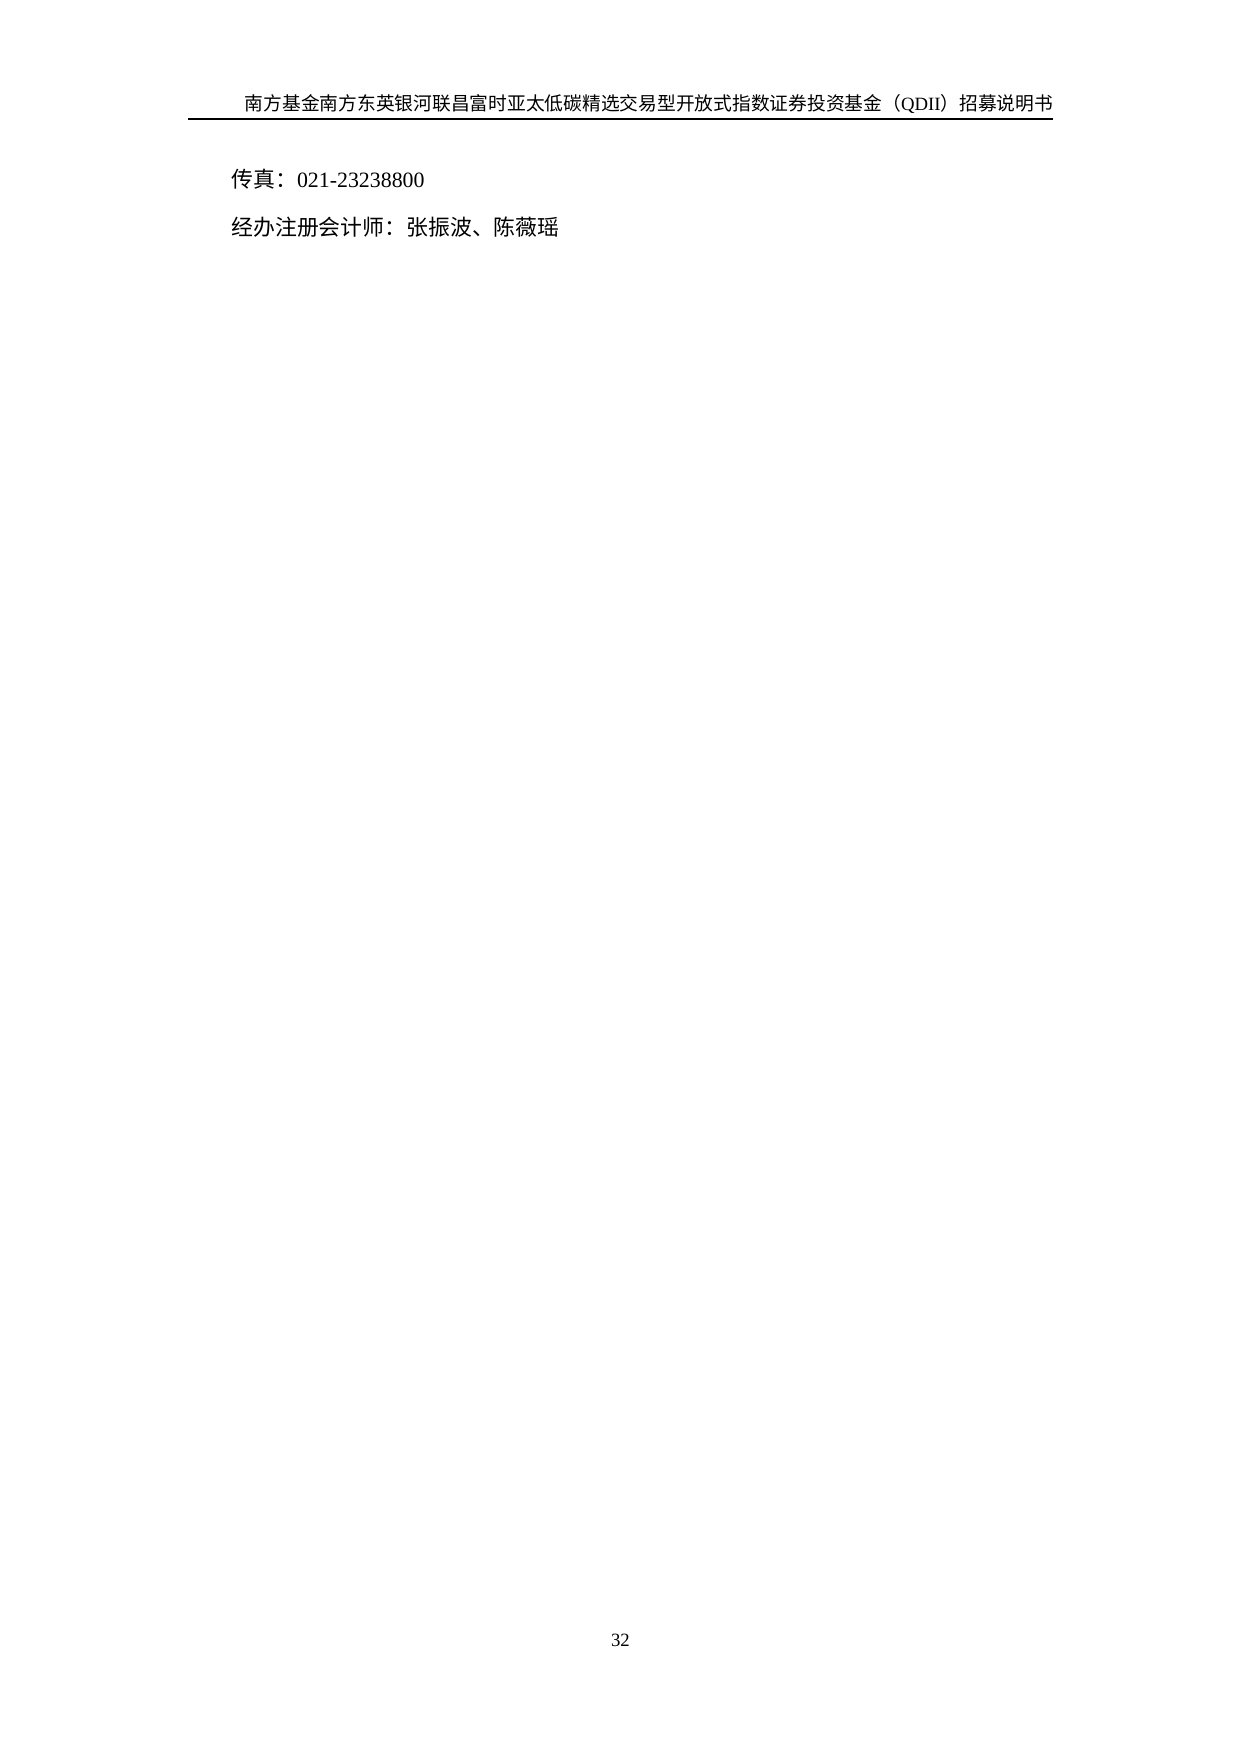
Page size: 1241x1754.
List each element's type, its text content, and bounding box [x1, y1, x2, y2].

text 经办注册会计师：张振波、陈薇瑶 [231, 209, 1053, 241]
text 传真：021-23238800 [231, 162, 1053, 194]
